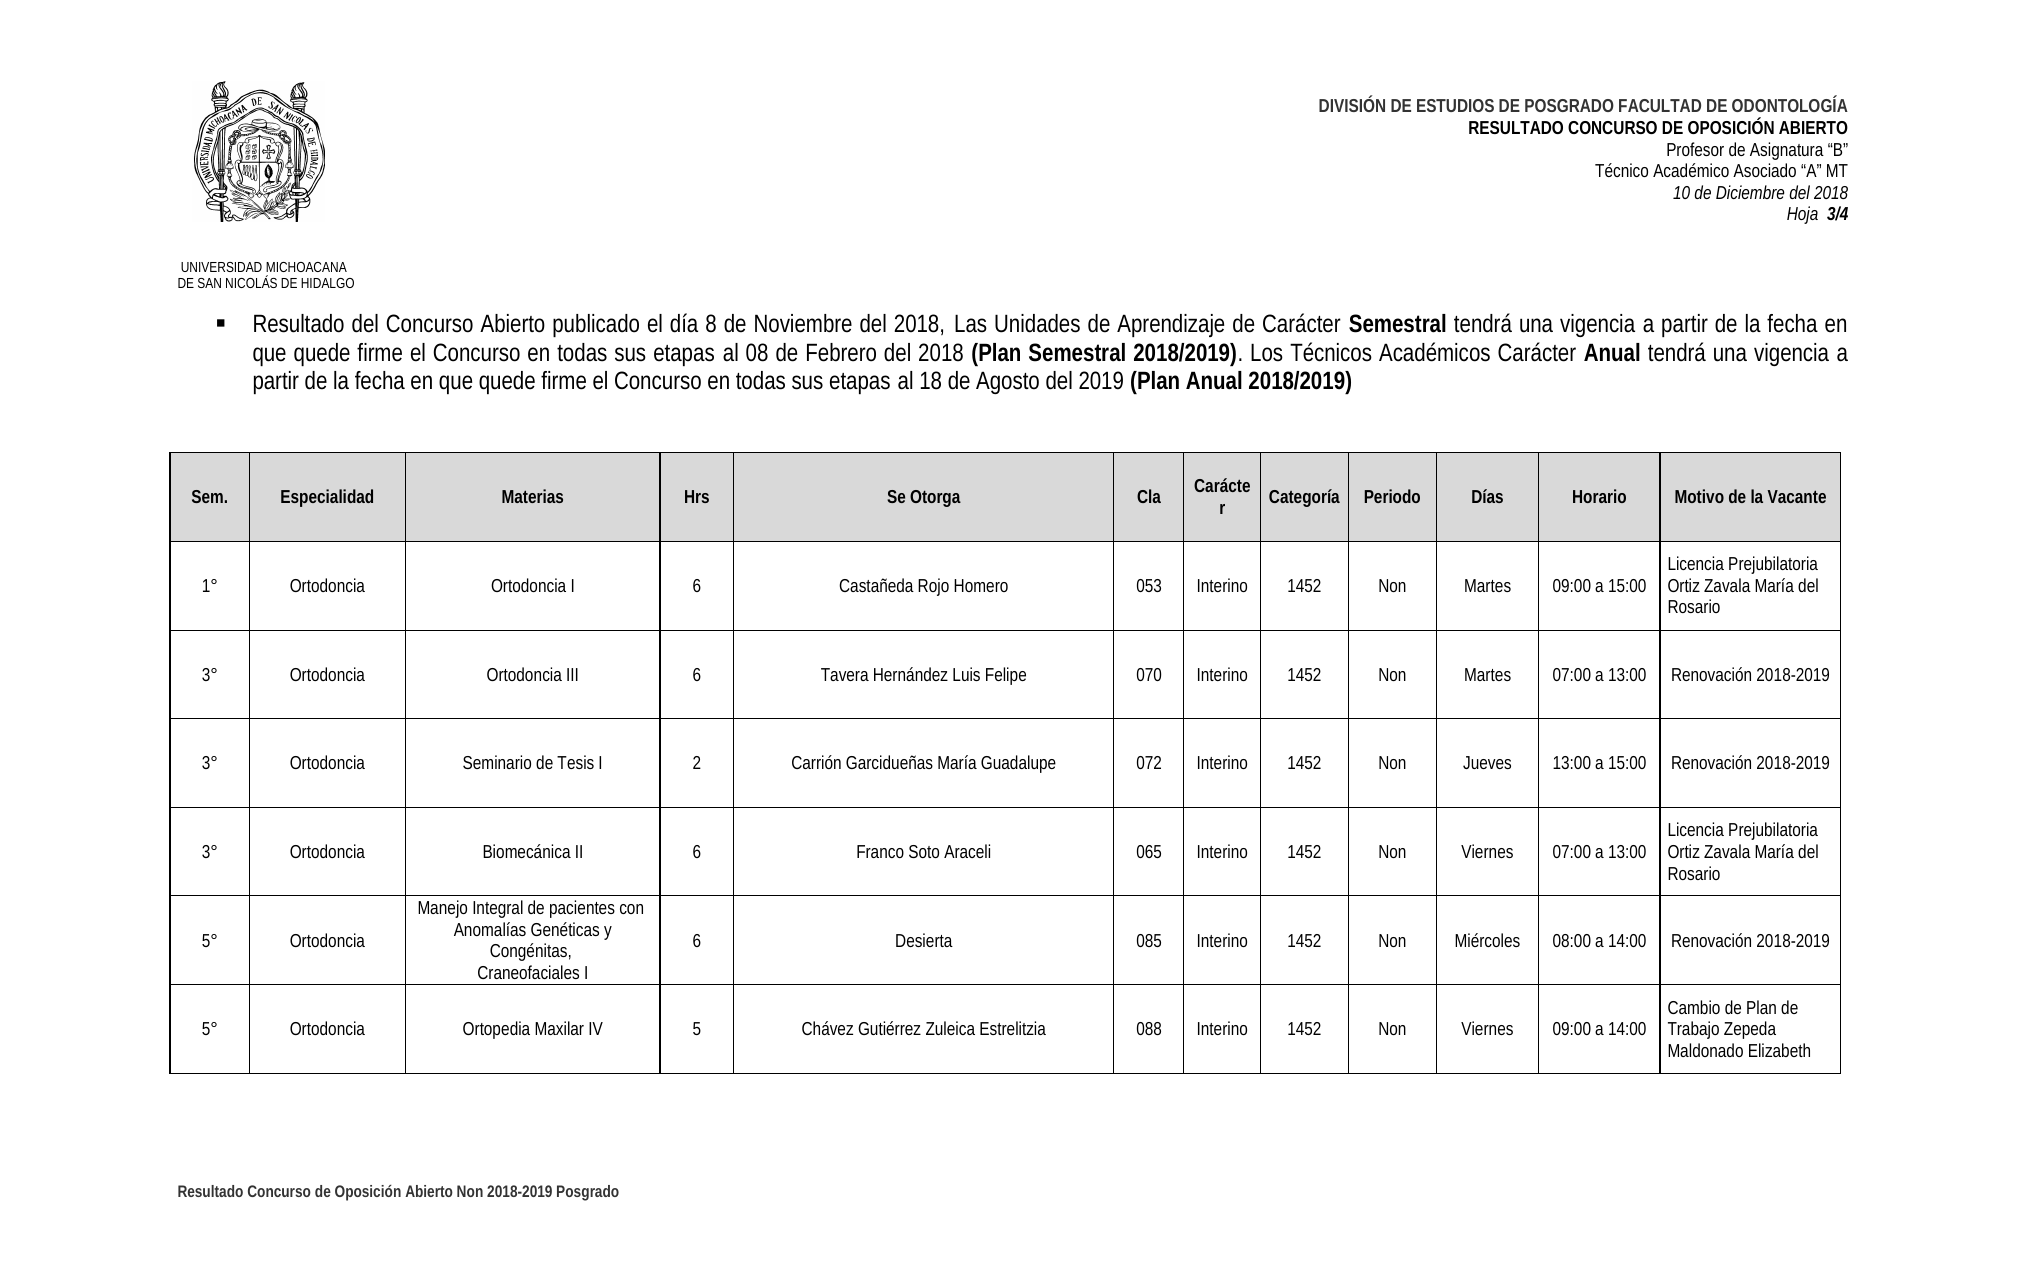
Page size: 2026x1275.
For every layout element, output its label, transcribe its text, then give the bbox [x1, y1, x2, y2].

table_cell 07:00 a 13:00 [1539, 808, 1659, 895]
table_cell Desierta [734, 896, 1113, 984]
table_cell Biomecánica II [406, 808, 659, 895]
table_cell Licencia Prejubilatoria Ortiz Zavala María del Rosario [1661, 808, 1840, 895]
table_header Carácter [1184, 453, 1260, 541]
table_cell Ortodoncia [250, 896, 405, 984]
table_cell Miércoles [1437, 896, 1538, 984]
table_cell Interino [1184, 631, 1260, 718]
table_cell Jueves [1437, 719, 1538, 807]
table_cell 08:00 a 14:00 [1539, 896, 1659, 984]
table_cell Ortodoncia [250, 808, 405, 895]
table_cell Renovación 2018-2019 [1661, 719, 1840, 807]
table_cell 6 [661, 808, 733, 895]
table_cell Cambio de Plan de Trabajo Zepeda Maldonado Elizabeth [1661, 985, 1840, 1073]
table_cell 1° [171, 542, 249, 629]
table_cell 5° [171, 985, 249, 1073]
table_cell Chávez Gutiérrez Zuleica Estrelitzia [734, 985, 1113, 1073]
table_cell Ortodoncia [250, 542, 405, 629]
table_cell Ortopedia Maxilar IV [406, 985, 659, 1073]
table_cell Licencia Prejubilatoria Ortiz Zavala María del Rosario [1661, 542, 1840, 629]
table_header Motivo de la Vacante [1661, 453, 1840, 541]
table_header Hrs [661, 453, 733, 541]
table_cell Ortodoncia [250, 631, 405, 718]
table_cell 1452 [1261, 896, 1348, 984]
table_cell Renovación 2018-2019 [1661, 631, 1840, 718]
table_cell 5° [171, 896, 249, 984]
table_cell Franco Soto Araceli [734, 808, 1113, 895]
table_header Periodo [1349, 453, 1436, 541]
table_cell Renovación 2018-2019 [1661, 896, 1840, 984]
table_cell 3° [171, 631, 249, 718]
table_cell 1452 [1261, 808, 1348, 895]
table_cell Interino [1184, 808, 1260, 895]
table_cell Interino [1184, 719, 1260, 807]
table_header Materias [406, 453, 659, 541]
table_cell Ortodoncia [250, 719, 405, 807]
table_cell 3° [171, 719, 249, 807]
table_cell 1452 [1261, 542, 1348, 629]
table_header Se Otorga [734, 453, 1113, 541]
table_header Cla [1114, 453, 1183, 541]
table_cell 053 [1114, 542, 1183, 629]
table_cell 072 [1114, 719, 1183, 807]
table_cell 09:00 a 15:00 [1539, 542, 1659, 629]
table_cell 6 [661, 542, 733, 629]
table_cell Martes [1437, 631, 1538, 718]
table_cell 6 [661, 631, 733, 718]
table_cell Tavera Hernández Luis Felipe [734, 631, 1113, 718]
table_header Sem. [171, 453, 249, 541]
table_cell 5 [661, 985, 733, 1073]
table_cell 07:00 a 13:00 [1539, 631, 1659, 718]
table_cell 070 [1114, 631, 1183, 718]
table_cell 1452 [1261, 719, 1348, 807]
table_cell 088 [1114, 985, 1183, 1073]
table_cell Ortodoncia [250, 985, 405, 1073]
table_cell Viernes [1437, 808, 1538, 895]
table_cell 6 [661, 896, 733, 984]
table_cell 09:00 a 14:00 [1539, 985, 1659, 1073]
table_header Horario [1539, 453, 1659, 541]
table_cell 13:00 a 15:00 [1539, 719, 1659, 807]
table_cell Non [1349, 985, 1436, 1073]
table_cell Non [1349, 896, 1436, 984]
table_cell Viernes [1437, 985, 1538, 1073]
table_header Categoría [1261, 453, 1348, 541]
table_cell Ortodoncia III [406, 631, 659, 718]
table_cell Manejo Integral de pacientes con Anomalías Genéticas y Congénitas, Craneofaciales I [406, 896, 659, 984]
table_cell Non [1349, 631, 1436, 718]
table_cell Carrión Garcidueñas María Guadalupe [734, 719, 1113, 807]
table_cell Interino [1184, 542, 1260, 629]
table_cell 1452 [1261, 985, 1348, 1073]
table_cell 065 [1114, 808, 1183, 895]
table_cell Castañeda Rojo Homero [734, 542, 1113, 629]
table_cell Interino [1184, 985, 1260, 1073]
table_cell Ortodoncia I [406, 542, 659, 629]
table_cell 1452 [1261, 631, 1348, 718]
table_cell Martes [1437, 542, 1538, 629]
table_cell Interino [1184, 896, 1260, 984]
table_cell Non [1349, 542, 1436, 629]
table_header Días [1437, 453, 1538, 541]
table_cell Non [1349, 808, 1436, 895]
table_header Especialidad [250, 453, 405, 541]
table_cell 3° [171, 808, 249, 895]
table_cell 085 [1114, 896, 1183, 984]
table_cell Seminario de Tesis I [406, 719, 659, 807]
picture [192, 81, 325, 222]
table_cell Non [1349, 719, 1436, 807]
table_cell 2 [661, 719, 733, 807]
